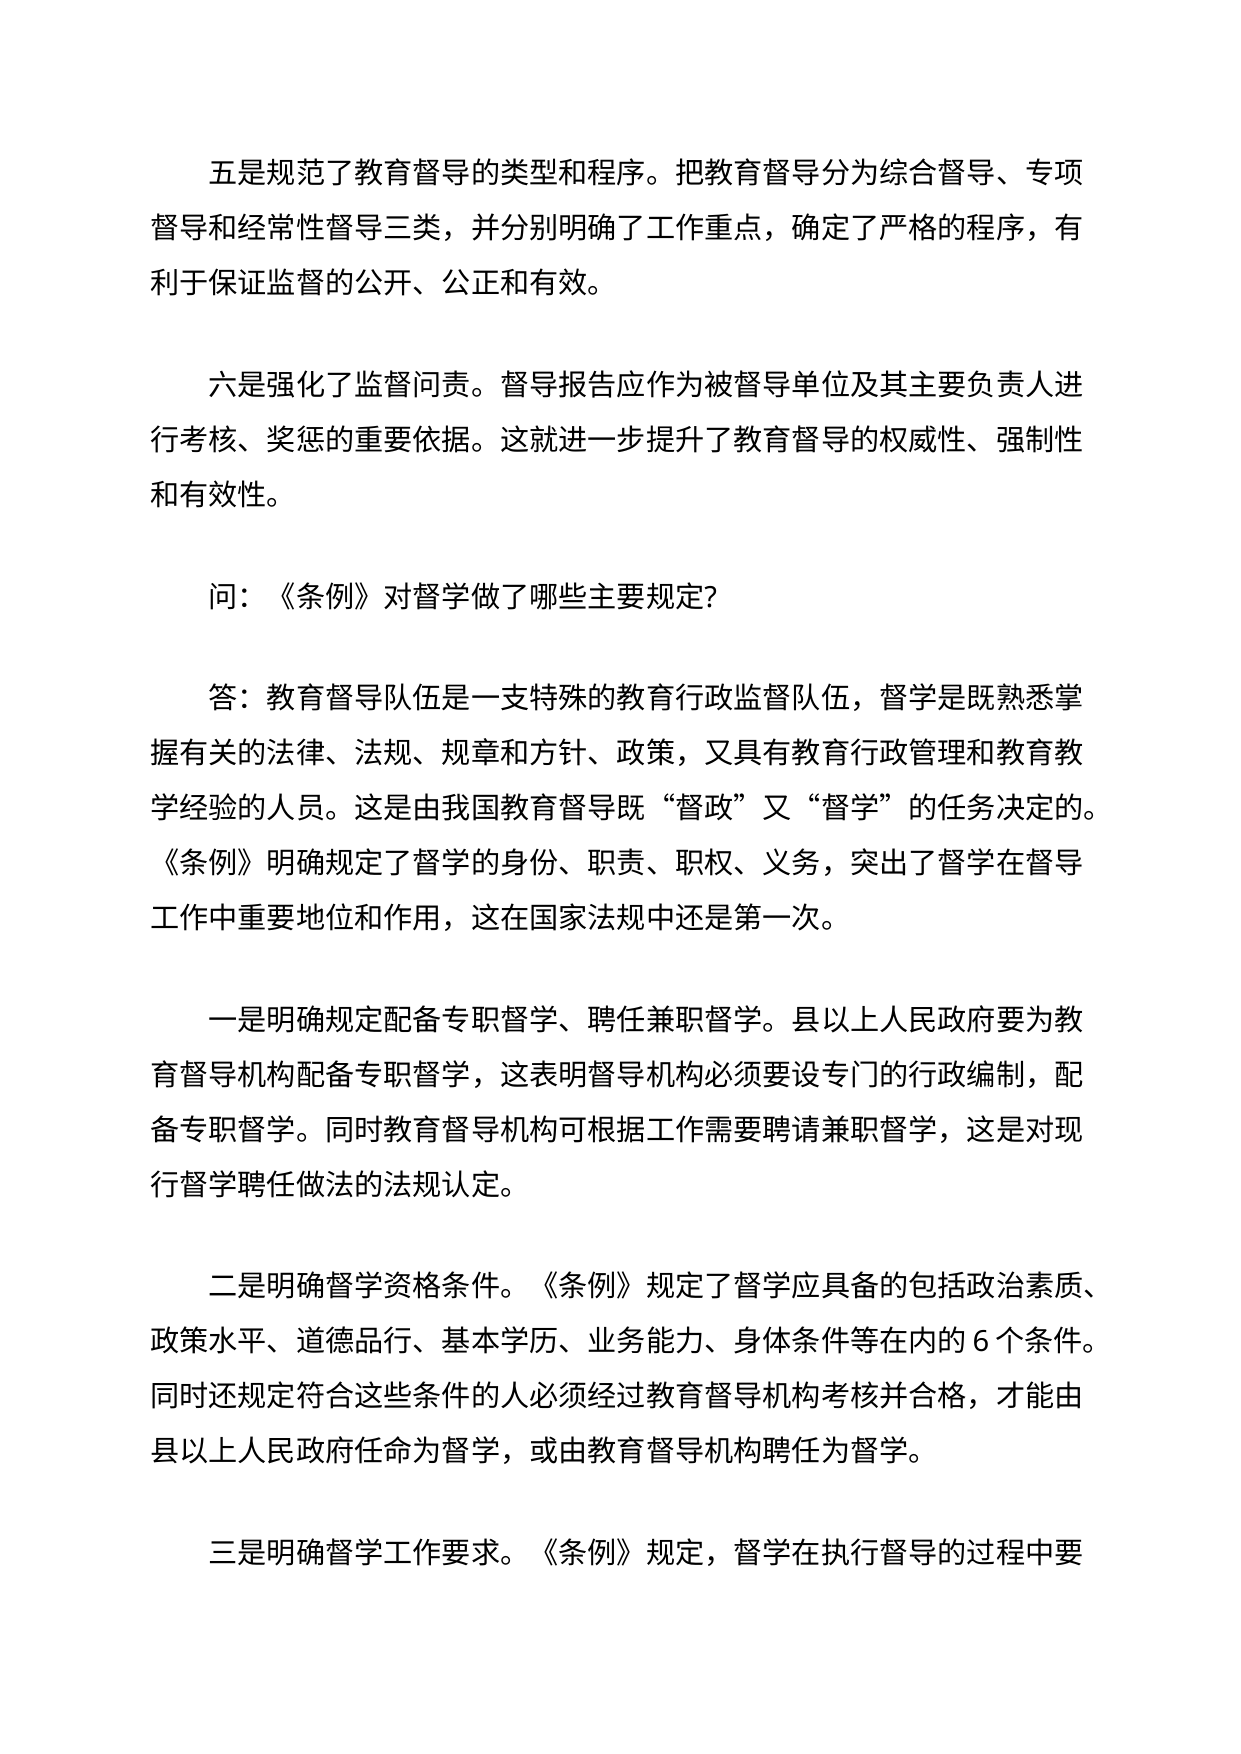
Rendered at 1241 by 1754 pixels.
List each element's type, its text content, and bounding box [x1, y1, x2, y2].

text 六是强化了监督问责。督导报告应作为被督导单位及其主要负责人进行考核、奖惩的重要依据。这就进一步提升了教育督导的权威性、强制性和有效性。 [150, 362, 1090, 514]
text 问：《条例》对督学做了哪些主要规定? [150, 573, 1090, 616]
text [150, 1529, 1090, 1572]
text 答：教育督导队伍是一支特殊的教育行政监督队伍，督学是既熟悉掌握有关的法律、法规、规章和方针、政策，又具有教育行政管理和教育教学经验的人员。这是由我国教育督导既“督政”又“督学”的任务决定的。《条例》明确规定了督学的身份、职责、职权、义务，突出了督学在督导工作中重要地位和作用，这在国家法规中还是第一次。 [150, 675, 1090, 937]
text 二是明确督学资格条件。《条例》规定了督学应具备的包括政治素质、政策水平、道德品行、基本学历、业务能力、身体条件等在内的6个条件。同时还规定符合这些条件的人必须经过教育督导机构考核并合格，才能由县以上人民政府任命为督学，或由教育督导机构聘任为督学。 [150, 1263, 1090, 1470]
text 五是规范了教育督导的类型和程序。把教育督导分为综合督导、专项督导和经常性督导三类，并分别明确了工作重点，确定了严格的程序，有利于保证监督的公开、公正和有效。 [150, 150, 1090, 302]
text 一是明确规定配备专职督学、聘任兼职督学。县以上人民政府要为教育督导机构配备专职督学，这表明督导机构必须要设专门的行政编制，配备专职督学。同时教育督导机构可根据工作需要聘请兼职督学，这是对现行督学聘任做法的法规认定。 [150, 996, 1090, 1203]
